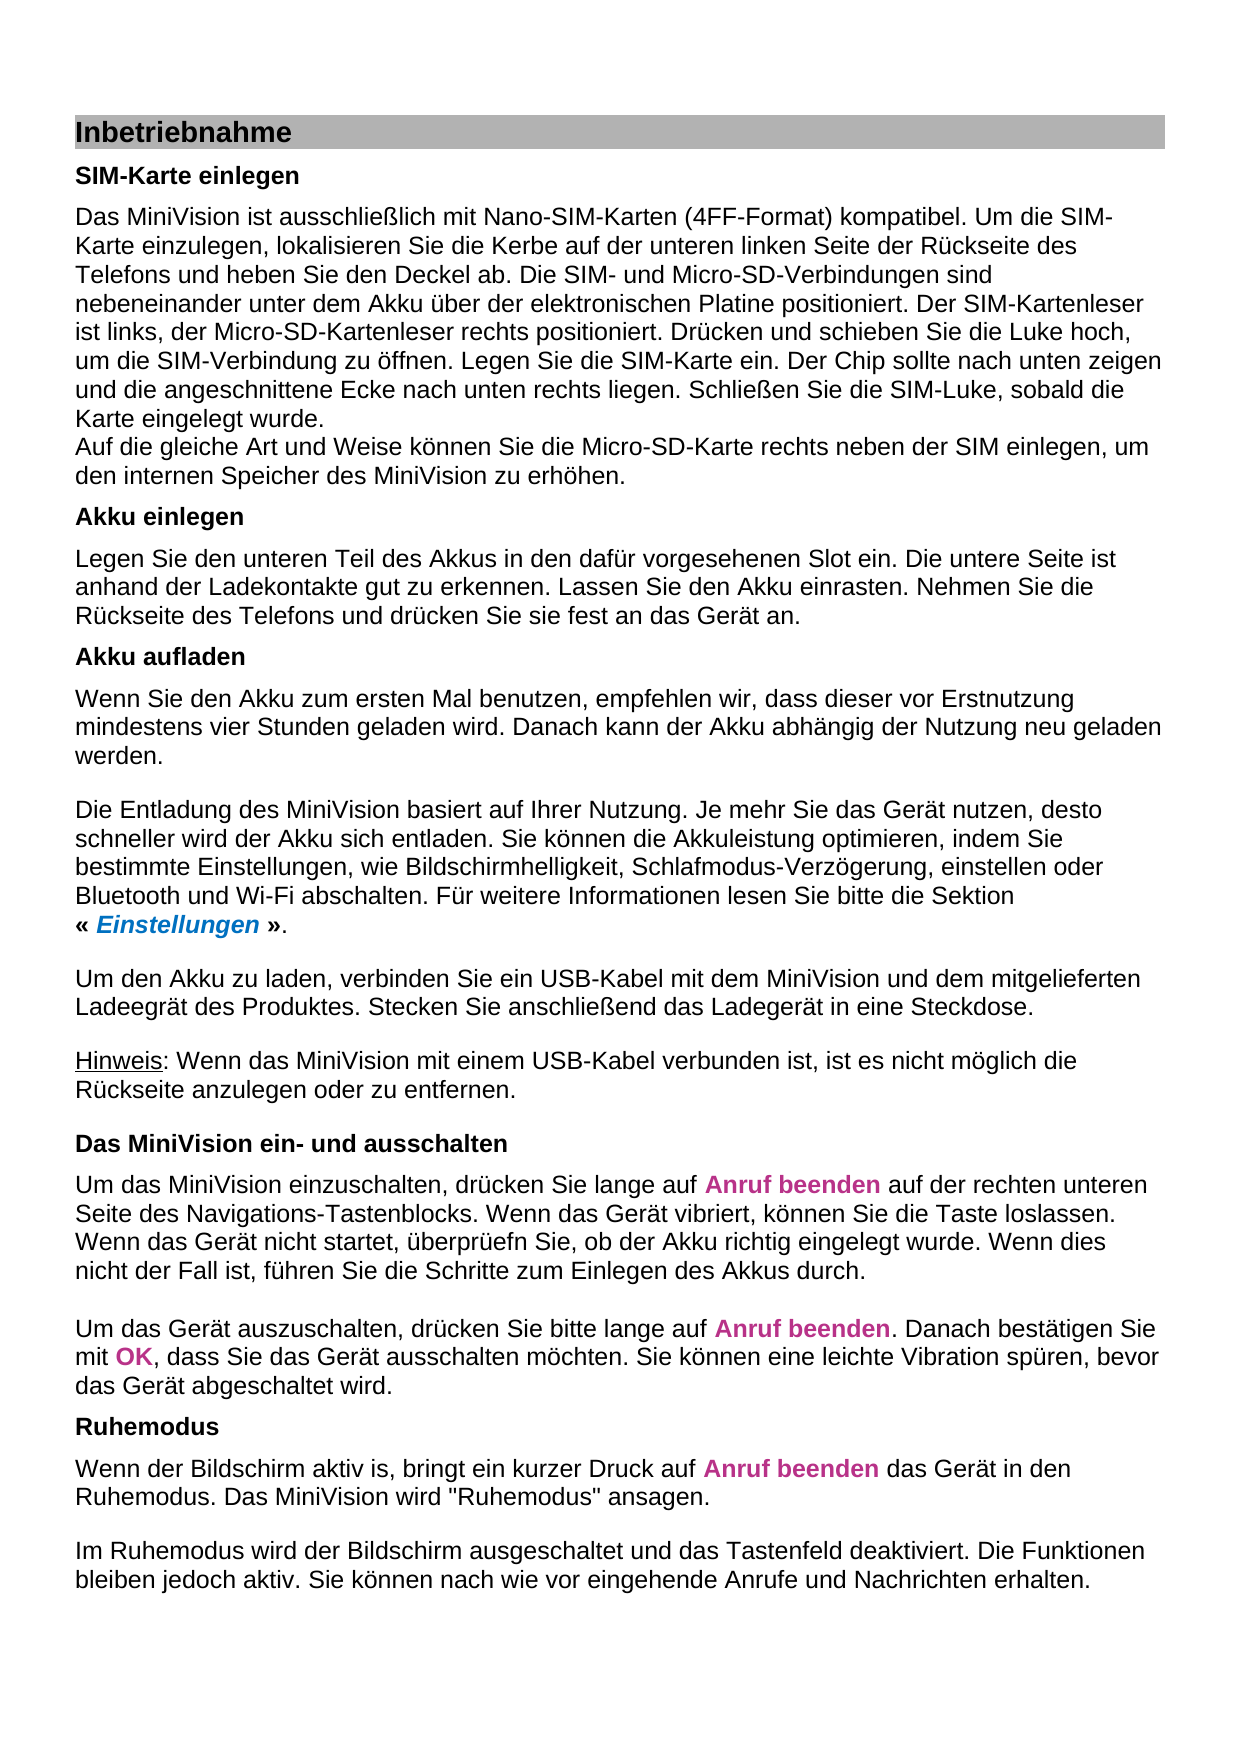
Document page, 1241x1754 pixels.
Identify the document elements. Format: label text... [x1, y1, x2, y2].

text Auf die gleiche Art und Weise können Sie die Micro-SD-Karte rechts neben der SIM einlegen, um den internen Speicher des MiniVision zu erhöhen. [75, 432, 1165, 490]
subtitle SIM-Karte einlegen [75, 161, 1165, 190]
text Wenn der Bildschirm aktiv is, bringt ein kurzer Druck auf Anruf beenden das Gerät in den Ruhemodus. Das MiniVision wird "Ruhemodus" ansagen. [75, 1454, 1165, 1511]
text Legen Sie den unteren Teil des Akkus in den dafür vorgesehenen Slot ein. Die untere Seite ist anhand der Ladekontakte gut zu erkennen. Lassen Sie den Akku einrasten. Nehmen Sie die Rückseite des Telefons und drücken Sie sie fest an das Gerät an. [75, 544, 1165, 630]
text Das MiniVision ist ausschließlich mit Nano-SIM-Karten (4FF-Format) kompatibel. Um die SIM-Karte einzulegen, lokalisieren Sie die Kerbe auf der unteren linken Seite der Rückseite des Telefons und heben Sie den Deckel ab. Die SIM- und Micro-SD-Verbindungen sind nebeneinander unter dem Akku über der elektronischen Platine positioniert. Der SIM-Kartenleser ist links, der Micro-SD-Kartenleser rechts positioniert. Drücken und schieben Sie die Luke hoch, um die SIM-Verbindung zu öffnen. Legen Sie die SIM-Karte ein. Der Chip sollte nach unten zeigen und die angeschnittene Ecke nach unten rechts liegen. Schließen Sie die SIM-Luke, sobald die Karte eingelegt wurde. [75, 202, 1165, 432]
subtitle Ruhemodus [75, 1412, 1165, 1441]
text Die Entladung des MiniVision basiert auf Ihrer Nutzung. Je mehr Sie das Gerät nutzen, desto schneller wird der Akku sich entladen. Sie können die Akkuleistung optimieren, indem Sie bestimmte Einstellungen, wie Bildschirmhelligkeit, Schlafmodus-Verzögerung, einstellen oder Bluetooth und Wi-Fi abschalten. Für weitere Informationen lesen Sie bitte die Sektion « Einstellungen ». [75, 795, 1165, 939]
text Im Ruhemodus wird der Bildschirm ausgeschaltet und das Tastenfeld deaktiviert. Die Funktionen bleiben jedoch aktiv. Sie können nach wie vor eingehende Anrufe und Nachrichten erhalten. [75, 1536, 1165, 1594]
text Um das Gerät auszuschalten, drücken Sie bitte lange auf Anruf beenden. Danach bestätigen Sie mit OK, dass Sie das Gerät ausschalten möchten. Sie können eine leichte Vibration spüren, bevor das Gerät abgeschaltet wird. [75, 1314, 1165, 1400]
text Hinweis: Wenn das MiniVision mit einem USB-Kabel verbunden ist, ist es nicht möglich die Rückseite anzulegen oder zu entfernen. [75, 1046, 1165, 1104]
text Um das MiniVision einzuschalten, drücken Sie lange auf Anruf beenden auf der rechten unteren Seite des Navigations-Tastenblocks. Wenn das Gerät vibriert, können Sie die Taste loslassen. Wenn das Gerät nicht startet, überprüefn Sie, ob der Akku richtig eingelegt wurde. Wenn dies nicht der Fall ist, führen Sie die Schritte zum Einlegen des Akkus durch. [75, 1170, 1165, 1285]
subtitle Akku einlegen [75, 502, 1165, 531]
subtitle Akku aufladen [75, 642, 1165, 671]
subtitle Das MiniVision ein- und ausschalten [75, 1129, 1165, 1157]
text Wenn Sie den Akku zum ersten Mal benutzen, empfehlen wir, dass dieser vor Erstnutzung mindestens vier Stunden geladen wird. Danach kann der Akku abhängig der Nutzung neu geladen werden. [75, 684, 1165, 770]
text Um den Akku zu laden, verbinden Sie ein USB-Kabel mit dem MiniVision und dem mitgelieferten Ladeegrät des Produktes. Stecken Sie anschließend das Ladegerät in eine Steckdose. [75, 964, 1165, 1021]
subtitle Inbetriebnahme [75, 115, 1165, 149]
